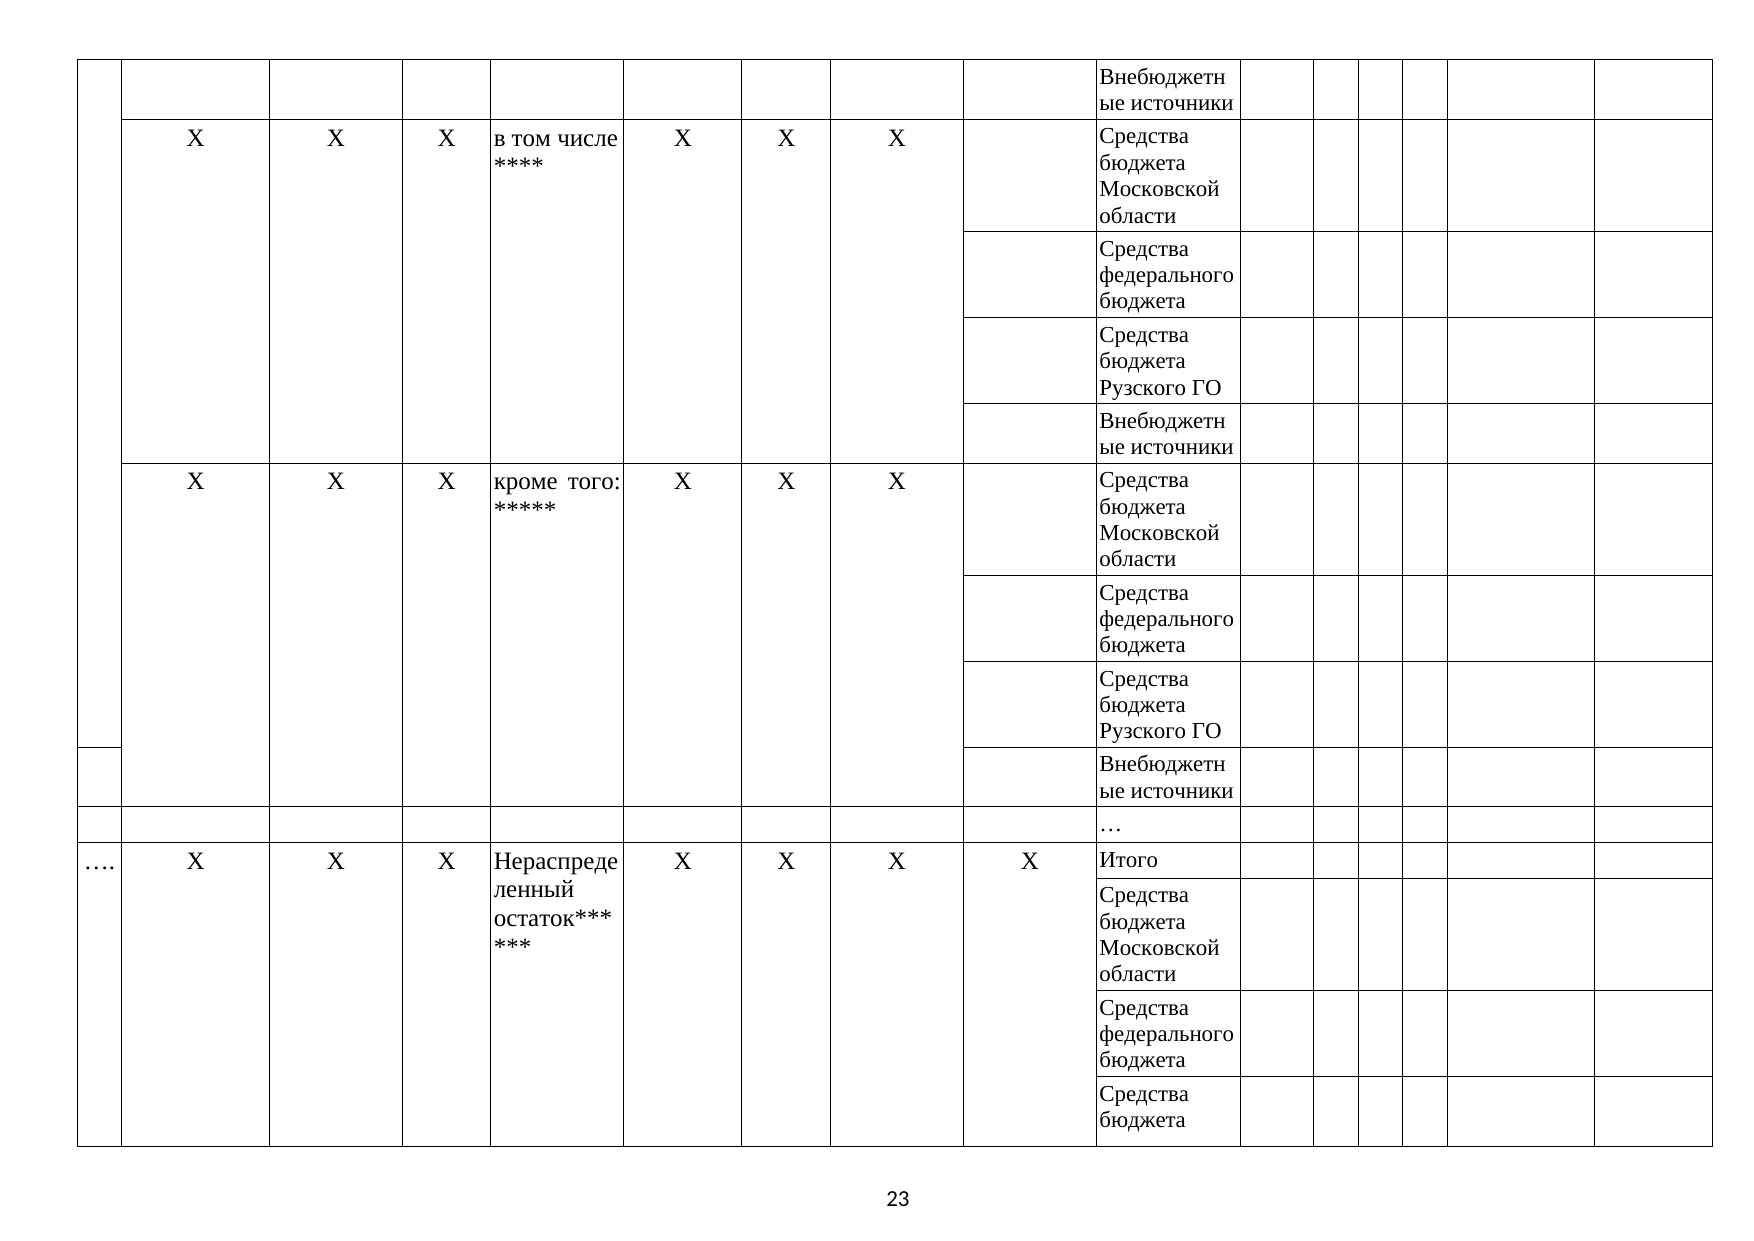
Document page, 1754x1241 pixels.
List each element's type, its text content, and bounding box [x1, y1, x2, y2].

table_cell Х [122, 464, 269, 806]
table_cell [78, 807, 121, 842]
table_cell [964, 120, 1096, 231]
table_cell [1359, 843, 1402, 877]
table_cell [1595, 318, 1712, 403]
table_cell [1359, 60, 1402, 119]
table_cell Внебюджетные источники [1097, 60, 1240, 119]
table_cell Х [122, 120, 269, 462]
table_cell [1241, 120, 1313, 231]
table_cell [964, 464, 1096, 575]
table_cell [1595, 120, 1712, 231]
table_cell [1241, 404, 1313, 462]
table_cell Средства федерального бюджета [1097, 991, 1240, 1076]
table_cell [742, 807, 830, 842]
table_cell Х [831, 843, 963, 1146]
table_cell [1241, 318, 1313, 403]
table_cell [1359, 464, 1402, 575]
table_cell Х [403, 120, 490, 462]
table_cell Х [964, 843, 1096, 1146]
table_cell [1359, 232, 1402, 317]
table_cell [964, 232, 1096, 317]
table_cell [1359, 576, 1402, 661]
table_cell [964, 318, 1096, 403]
table_cell Средства бюджета Рузского ГО [1097, 318, 1240, 403]
table_cell [1314, 662, 1358, 747]
table_cell [1448, 404, 1594, 462]
table_cell [1241, 1077, 1313, 1146]
table_cell [964, 807, 1096, 842]
table_cell [1595, 232, 1712, 317]
table_cell [964, 576, 1096, 661]
table_cell [1403, 991, 1447, 1076]
table_cell [1403, 404, 1447, 462]
table_cell [1448, 576, 1594, 661]
table_cell [1241, 464, 1313, 575]
table_cell [1403, 879, 1447, 990]
table_cell Средства бюджета Московской области [1097, 879, 1240, 990]
table_cell [270, 807, 402, 842]
table_cell [1241, 807, 1313, 842]
table_cell [122, 807, 269, 842]
table_cell [1314, 60, 1358, 119]
table_cell Х [624, 464, 741, 806]
table_cell Х [403, 464, 490, 806]
table_cell [1595, 662, 1712, 747]
table_cell [1241, 232, 1313, 317]
table_cell [1359, 748, 1402, 806]
table_cell [1403, 843, 1447, 877]
table_cell [1359, 662, 1402, 747]
table_cell [1403, 232, 1447, 317]
table_cell Средства бюджета Московской области [1097, 464, 1240, 575]
table_cell [1359, 404, 1402, 462]
table_cell Х [270, 120, 402, 462]
table_cell [1359, 991, 1402, 1076]
table_cell [1314, 991, 1358, 1076]
table_cell [964, 748, 1096, 806]
table_cell [1448, 843, 1594, 877]
table_cell [1595, 576, 1712, 661]
table_cell [1595, 464, 1712, 575]
table_cell Х [742, 843, 830, 1146]
table_cell [1241, 748, 1313, 806]
table_cell [1403, 60, 1447, 119]
table_cell [1241, 576, 1313, 661]
table_cell [491, 807, 623, 842]
table_cell [1314, 318, 1358, 403]
table_cell [1595, 1077, 1712, 1146]
table_cell [624, 807, 741, 842]
table_cell [1314, 232, 1358, 317]
table_cell Х [270, 464, 402, 806]
table_cell кроме того: ***** [491, 464, 623, 806]
table_cell [1359, 1077, 1402, 1146]
table_cell Средства бюджета Рузского ГО [1097, 662, 1240, 747]
table_cell [1314, 464, 1358, 575]
table_cell [1448, 879, 1594, 990]
table_cell [1448, 991, 1594, 1076]
table_cell [1314, 879, 1358, 990]
table_cell [1359, 807, 1402, 842]
table_cell [1595, 807, 1712, 842]
table_cell [1595, 748, 1712, 806]
table_cell …. [78, 843, 121, 1146]
table_cell [964, 60, 1096, 119]
table_cell Х [403, 843, 490, 1146]
table_cell [1314, 576, 1358, 661]
table_cell Х [831, 464, 963, 806]
table_cell [1448, 662, 1594, 747]
table_cell [1403, 464, 1447, 575]
table_cell Х [624, 843, 741, 1146]
table_cell [1448, 748, 1594, 806]
table_cell … [1097, 807, 1240, 842]
table_cell [1448, 60, 1594, 119]
table_cell [1314, 843, 1358, 877]
table_cell [1241, 879, 1313, 990]
table_cell [1403, 807, 1447, 842]
table_cell Средства бюджета Московской области [1097, 120, 1240, 231]
table_cell [964, 662, 1096, 747]
table_cell [1403, 662, 1447, 747]
table_cell Средства федерального бюджета [1097, 576, 1240, 661]
table_cell Х [831, 120, 963, 462]
table_cell [1403, 318, 1447, 403]
table_cell [1241, 662, 1313, 747]
table_cell [78, 748, 121, 806]
table_cell [1595, 991, 1712, 1076]
table_cell Х [270, 843, 402, 1146]
table_cell Х [742, 464, 830, 806]
table_cell Нераспределенный остаток****** [491, 843, 623, 1146]
table_cell [403, 807, 490, 842]
table_cell [1403, 576, 1447, 661]
table_cell [1448, 232, 1594, 317]
table_cell [964, 404, 1096, 462]
table_cell [1448, 120, 1594, 231]
table_cell [1595, 879, 1712, 990]
table_cell [1448, 464, 1594, 575]
table_cell Х [742, 120, 830, 462]
table_cell [1403, 748, 1447, 806]
table_cell [1403, 120, 1447, 231]
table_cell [1097, 1077, 1240, 1146]
table_cell в том числе **** [491, 120, 623, 462]
table_cell Средства федерального бюджета [1097, 232, 1240, 317]
table_cell [1448, 807, 1594, 842]
table_cell [831, 807, 963, 842]
table_cell [1448, 318, 1594, 403]
table_cell Х [122, 843, 269, 1146]
table_cell [1241, 60, 1313, 119]
table_cell [1403, 1077, 1447, 1146]
table_cell Внебюджетные источники [1097, 404, 1240, 462]
table_cell [1314, 1077, 1358, 1146]
table_cell [1359, 879, 1402, 990]
table_cell [1359, 120, 1402, 231]
table_cell [1241, 843, 1313, 877]
table_cell [1595, 843, 1712, 877]
table_cell [1595, 60, 1712, 119]
table_cell Итого [1097, 843, 1240, 877]
table_cell [1314, 807, 1358, 842]
table_cell [1314, 748, 1358, 806]
table_cell [1314, 404, 1358, 462]
table_cell Внебюджетные источники [1097, 748, 1240, 806]
table_cell [1314, 120, 1358, 231]
table_cell [1595, 404, 1712, 462]
table_cell [1241, 991, 1313, 1076]
table_cell [1448, 1077, 1594, 1146]
table_cell [1359, 318, 1402, 403]
table_cell Х [624, 120, 741, 462]
